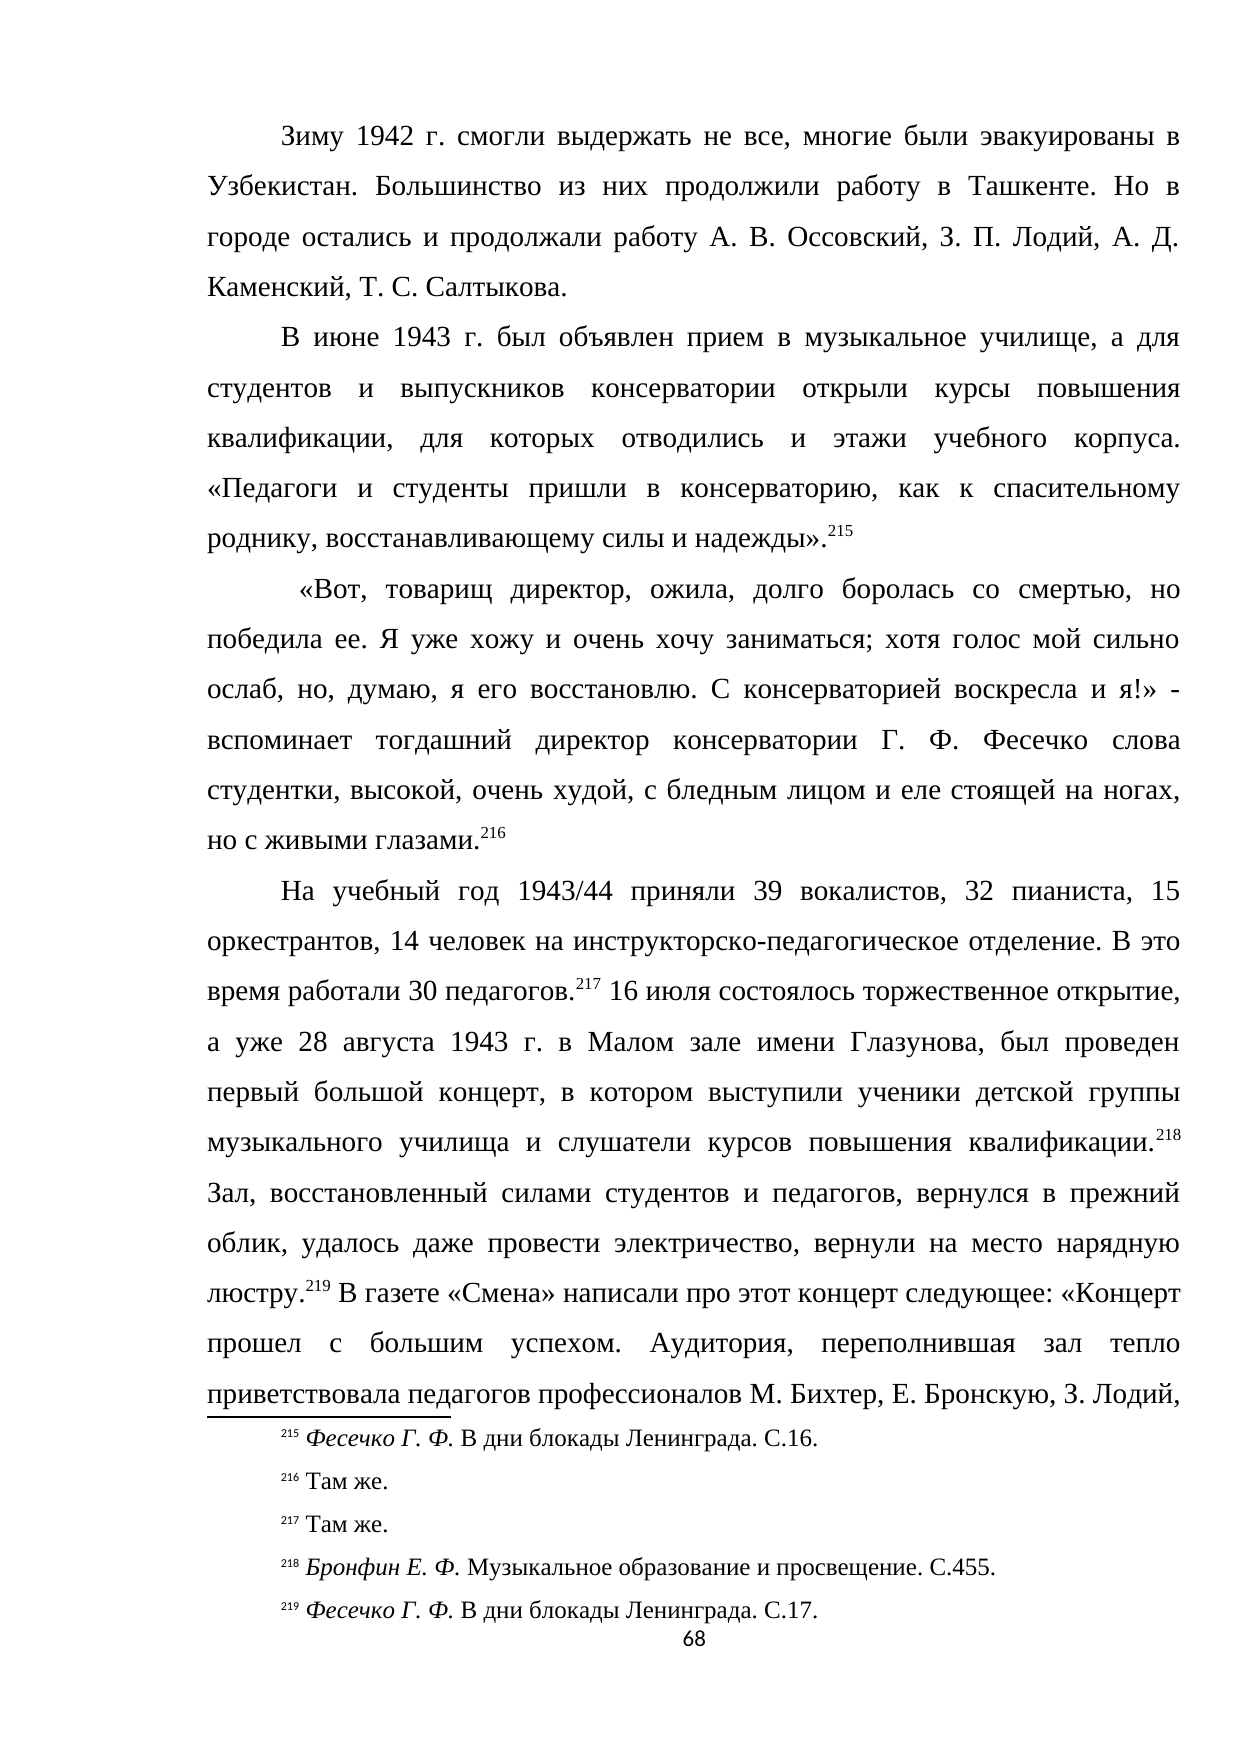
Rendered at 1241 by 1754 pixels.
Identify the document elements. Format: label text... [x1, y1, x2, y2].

text «Вот, товарищ директор, ожила, долго боролась со смертью, но победила ее. Я уже хожу и очень хочу заниматься; хотя голос мой сильно ослаб, но, думаю, я его восстановлю. С консерваторией воскресла и я!» - вспоминает тогдашний директор консерватории Г. Ф. Фесечко слова студентки, высокой, очень худой, с бледным лицом и еле стоящей на ногах, но с живыми глазами. [207, 571, 1181, 856]
text В июне 1943 г. был объявлен прием в музыкальное училище, а для студентов и выпускников консерватории открыли курсы повышения квалификации, для которых отводились и этажи учебного корпуса. «Педагоги и студенты пришли в консерваторию, как к спасительному роднику, восстанавливающему силы и надежды». [207, 319, 1181, 554]
text Зиму 1942 г. смогли выдержать не все, многие были эвакуированы в Узбекистан. Большинство из них продолжили работу в Ташкенте. Но в городе остались и продолжали работу А. В. Оссовский, З. П. Лодий, А. Д. Каменский, Т. С. Салтыкова. [207, 118, 1181, 303]
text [207, 873, 1181, 1409]
